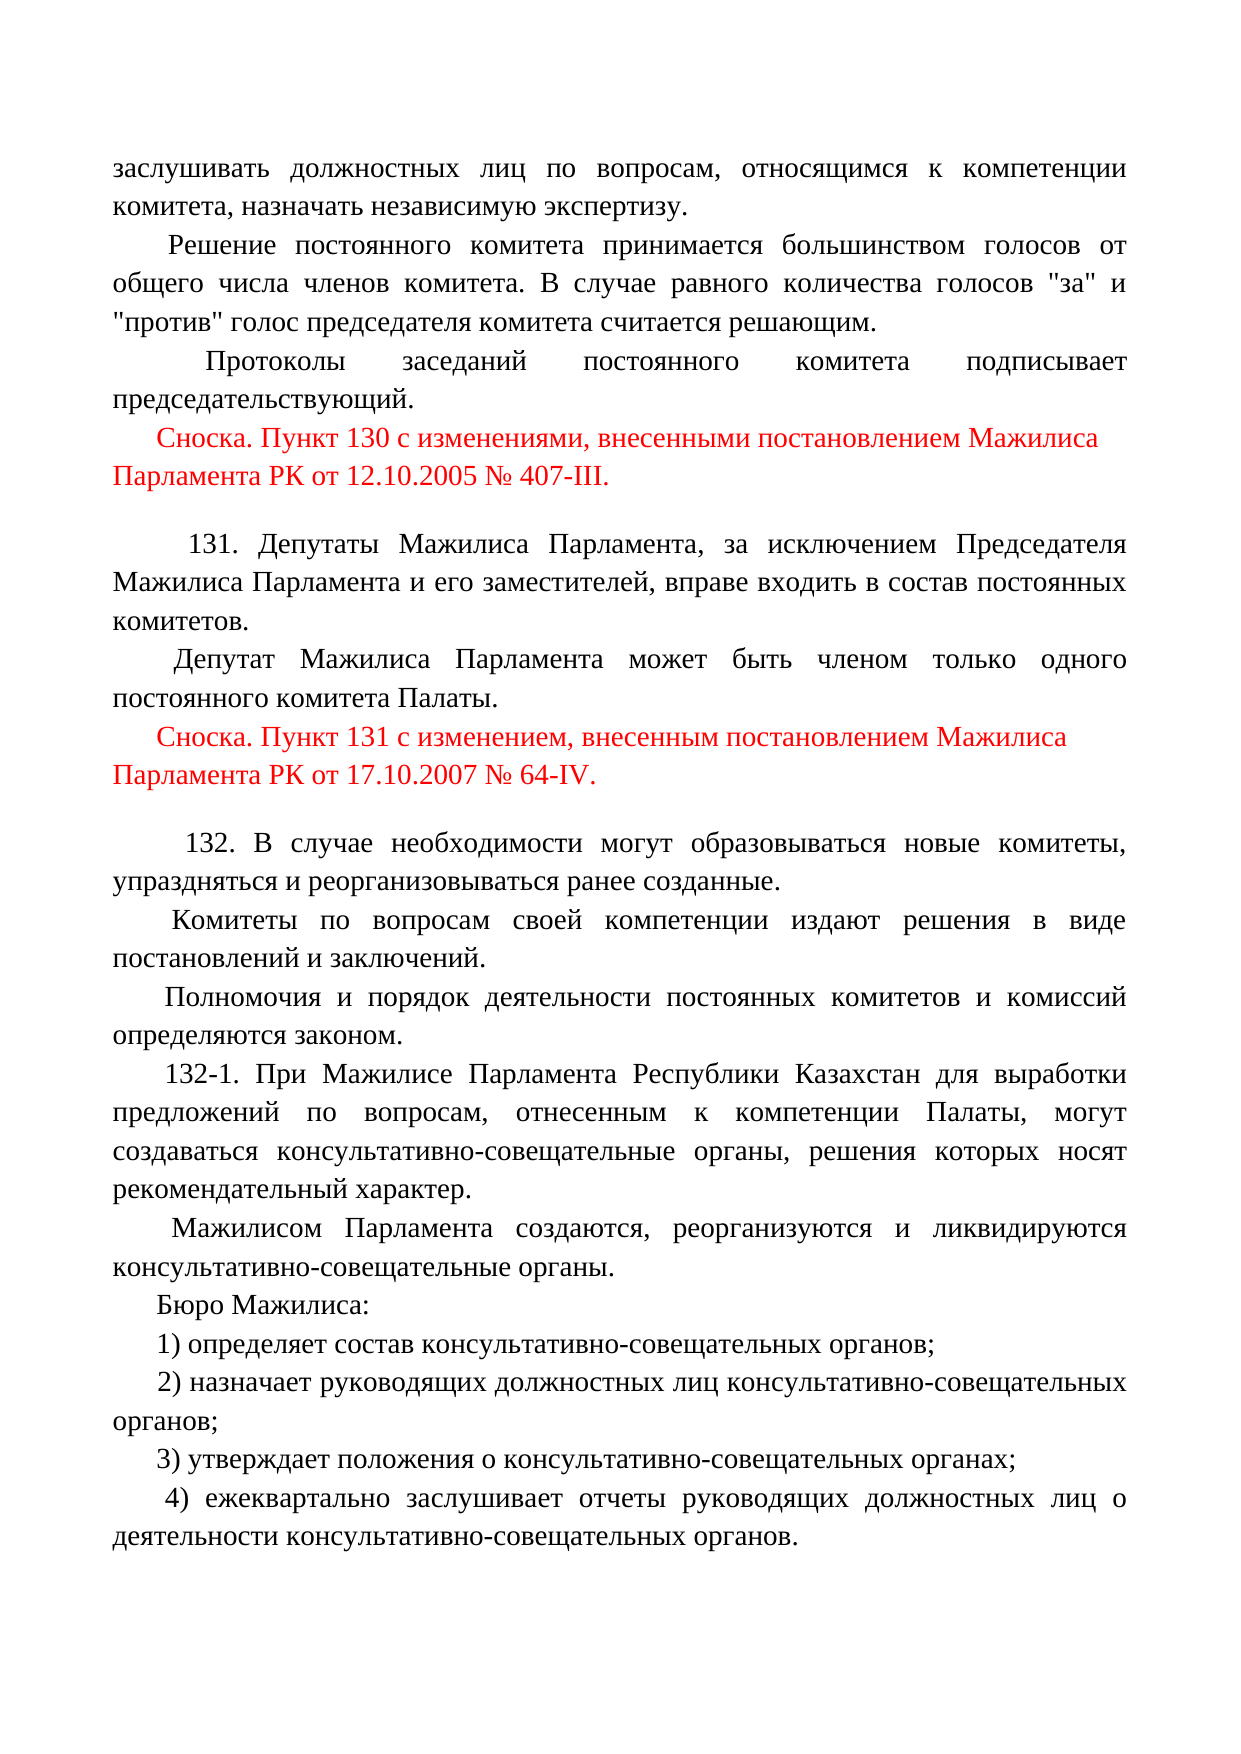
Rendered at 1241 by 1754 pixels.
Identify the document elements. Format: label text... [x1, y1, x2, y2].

text Протоколы заседаний постоянного комитета подписывает председательствующий. [112, 343, 1128, 415]
text Сноска. Пункт 130 с изменениями, внесенными постановлением Мажилиса Парламента РК от 12.10.2005 № 407-III. [112, 420, 1128, 522]
text 3) утверждает положения о консультативно-совещательных органах; [112, 1441, 1128, 1475]
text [112, 150, 1128, 222]
text Бюро Мажилиса: [112, 1287, 1128, 1321]
text Полномочия и порядок деятельности постоянных комитетов и комиссий определяются законом. [112, 979, 1128, 1051]
text 4) ежеквартально заслушивает отчеты руководящих должностных лиц о деятельности консультативно-совещательных органов. [112, 1480, 1128, 1552]
text 1) определяет состав консультативно-совещательных органов; [112, 1326, 1128, 1359]
text Мажилисом Парламента создаются, реорганизуются и ликвидируются консультативно-совещательные органы. [112, 1210, 1128, 1282]
text Комитеты по вопросам своей компетенции издают решения в виде постановлений и заключений. [112, 902, 1128, 974]
text Решение постоянного комитета принимается большинством голосов от общего числа членов комитета. В случае равного количества голосов "за" и "против" голос председателя комитета считается решающим. [112, 227, 1128, 338]
text 132-1. При Мажилисе Парламента Республики Казахстан для выработки предложений по вопросам, отнесенным к компетенции Палаты, могут создаваться консультативно-совещательные органы, решения которых носят рекомендательный характер. [112, 1056, 1128, 1205]
text Депутат Мажилиса Парламента может быть членом только одного постоянного комитета Палаты. [112, 642, 1128, 714]
text Сноска. Пункт 131 с изменением, внесенным постановлением Мажилиса Парламента РК от 17.10.2007 № 64-IV. [112, 719, 1128, 821]
text 2) назначает руководящих должностных лиц консультативно-совещательных органов; [112, 1364, 1128, 1436]
text 132. В случае необходимости могут образовываться новые комитеты, упраздняться и реорганизовываться ранее созданные. [112, 825, 1128, 897]
text 131. Депутаты Мажилиса Парламента, за исключением Председателя Мажилиса Парламента и его заместителей, вправе входить в состав постоянных комитетов. [112, 526, 1128, 637]
